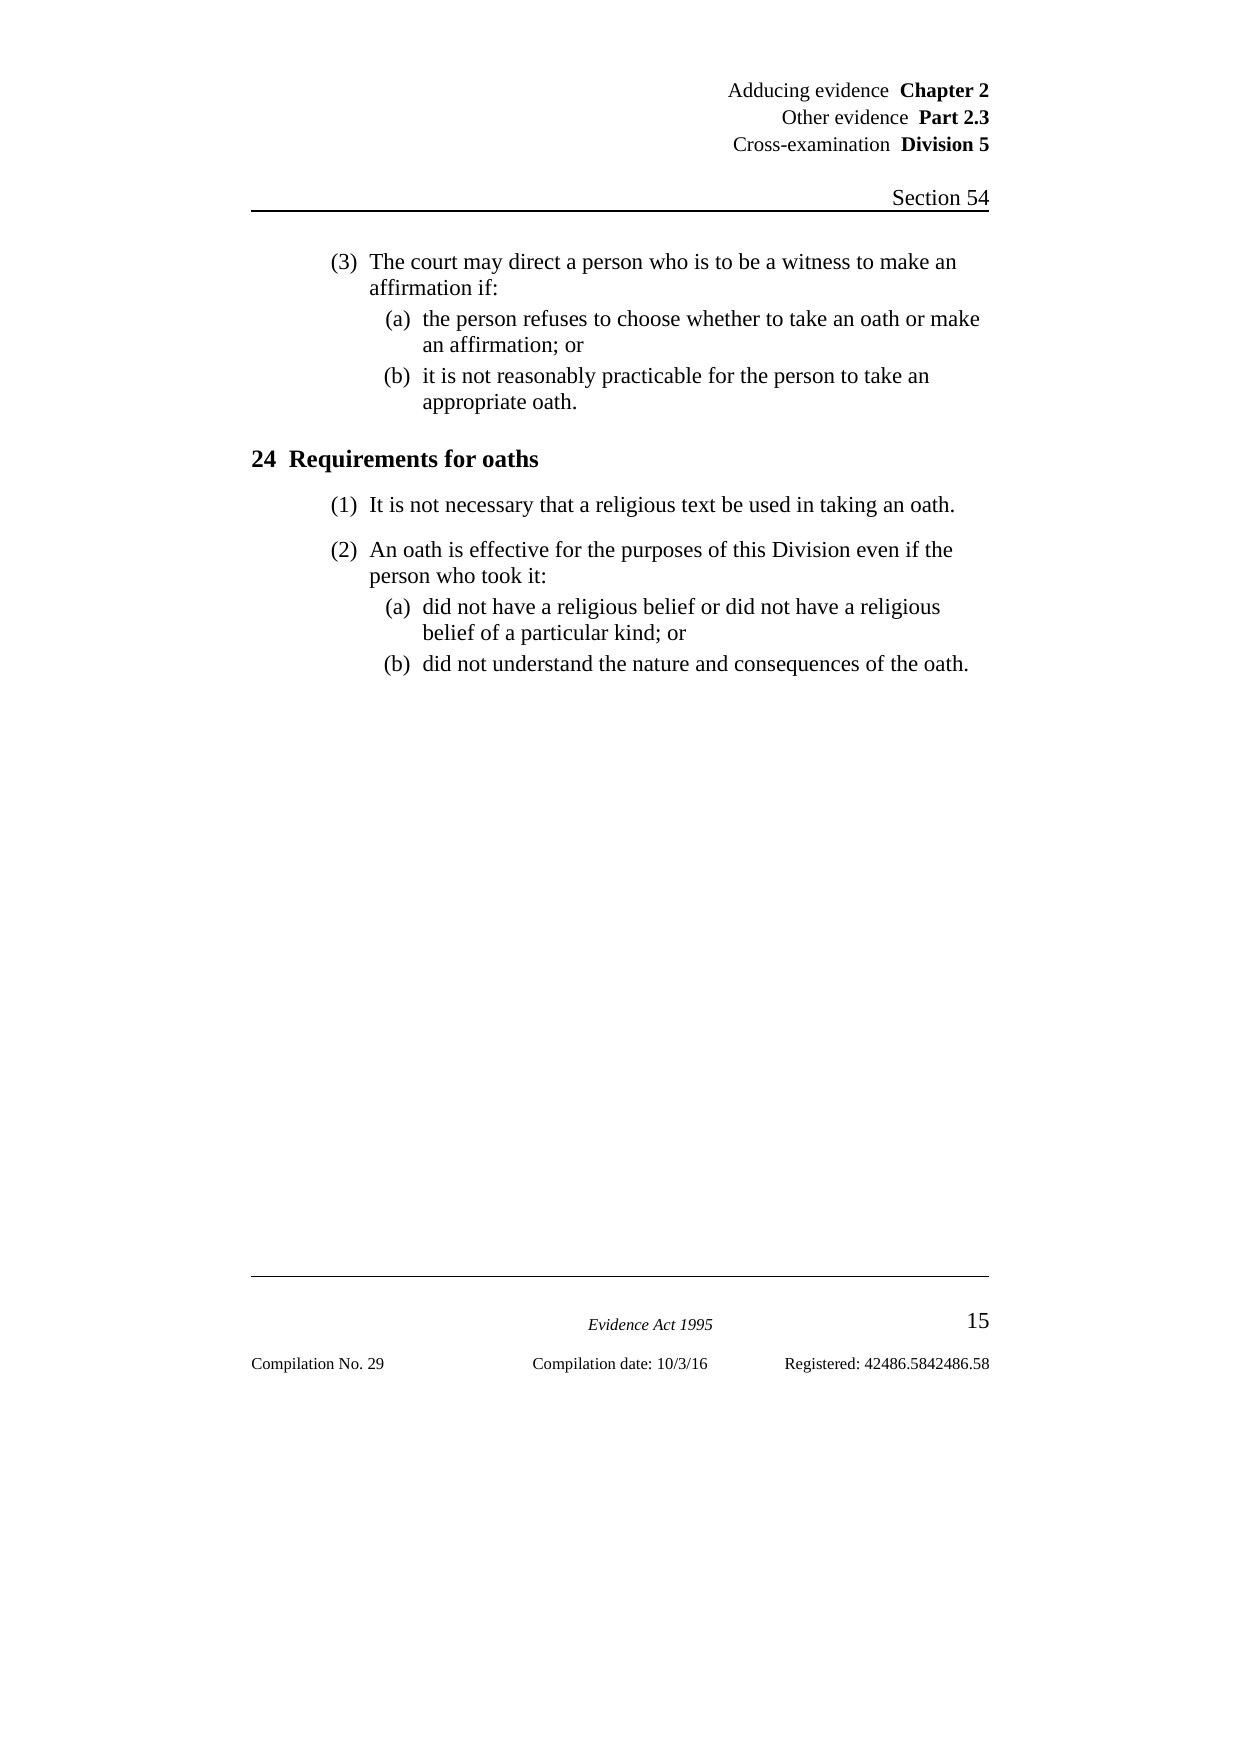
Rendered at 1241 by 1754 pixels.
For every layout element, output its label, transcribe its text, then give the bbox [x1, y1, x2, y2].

text (b) it is not reasonably practicable for the person to take an appropriate oath. [251, 362, 989, 414]
text (2) An oath is effective for the purposes of this Division even if the person who took it: [251, 536, 989, 589]
text (3) The court may direct a person who is to be a witness to make an affirmation if: [251, 248, 989, 301]
text (a) the person refuses to choose whether to take an oath or make an affirmation; or [251, 305, 989, 358]
text (b) did not understand the nature and consequences of the oath. [251, 650, 989, 676]
text (a) did not have a religious belief or did not have a religious belief of a particular kind; or [251, 593, 989, 646]
text (1) It is not necessary that a religious text be used in taking an oath. [251, 491, 989, 517]
text 24 Requirements for oaths [251, 444, 989, 472]
